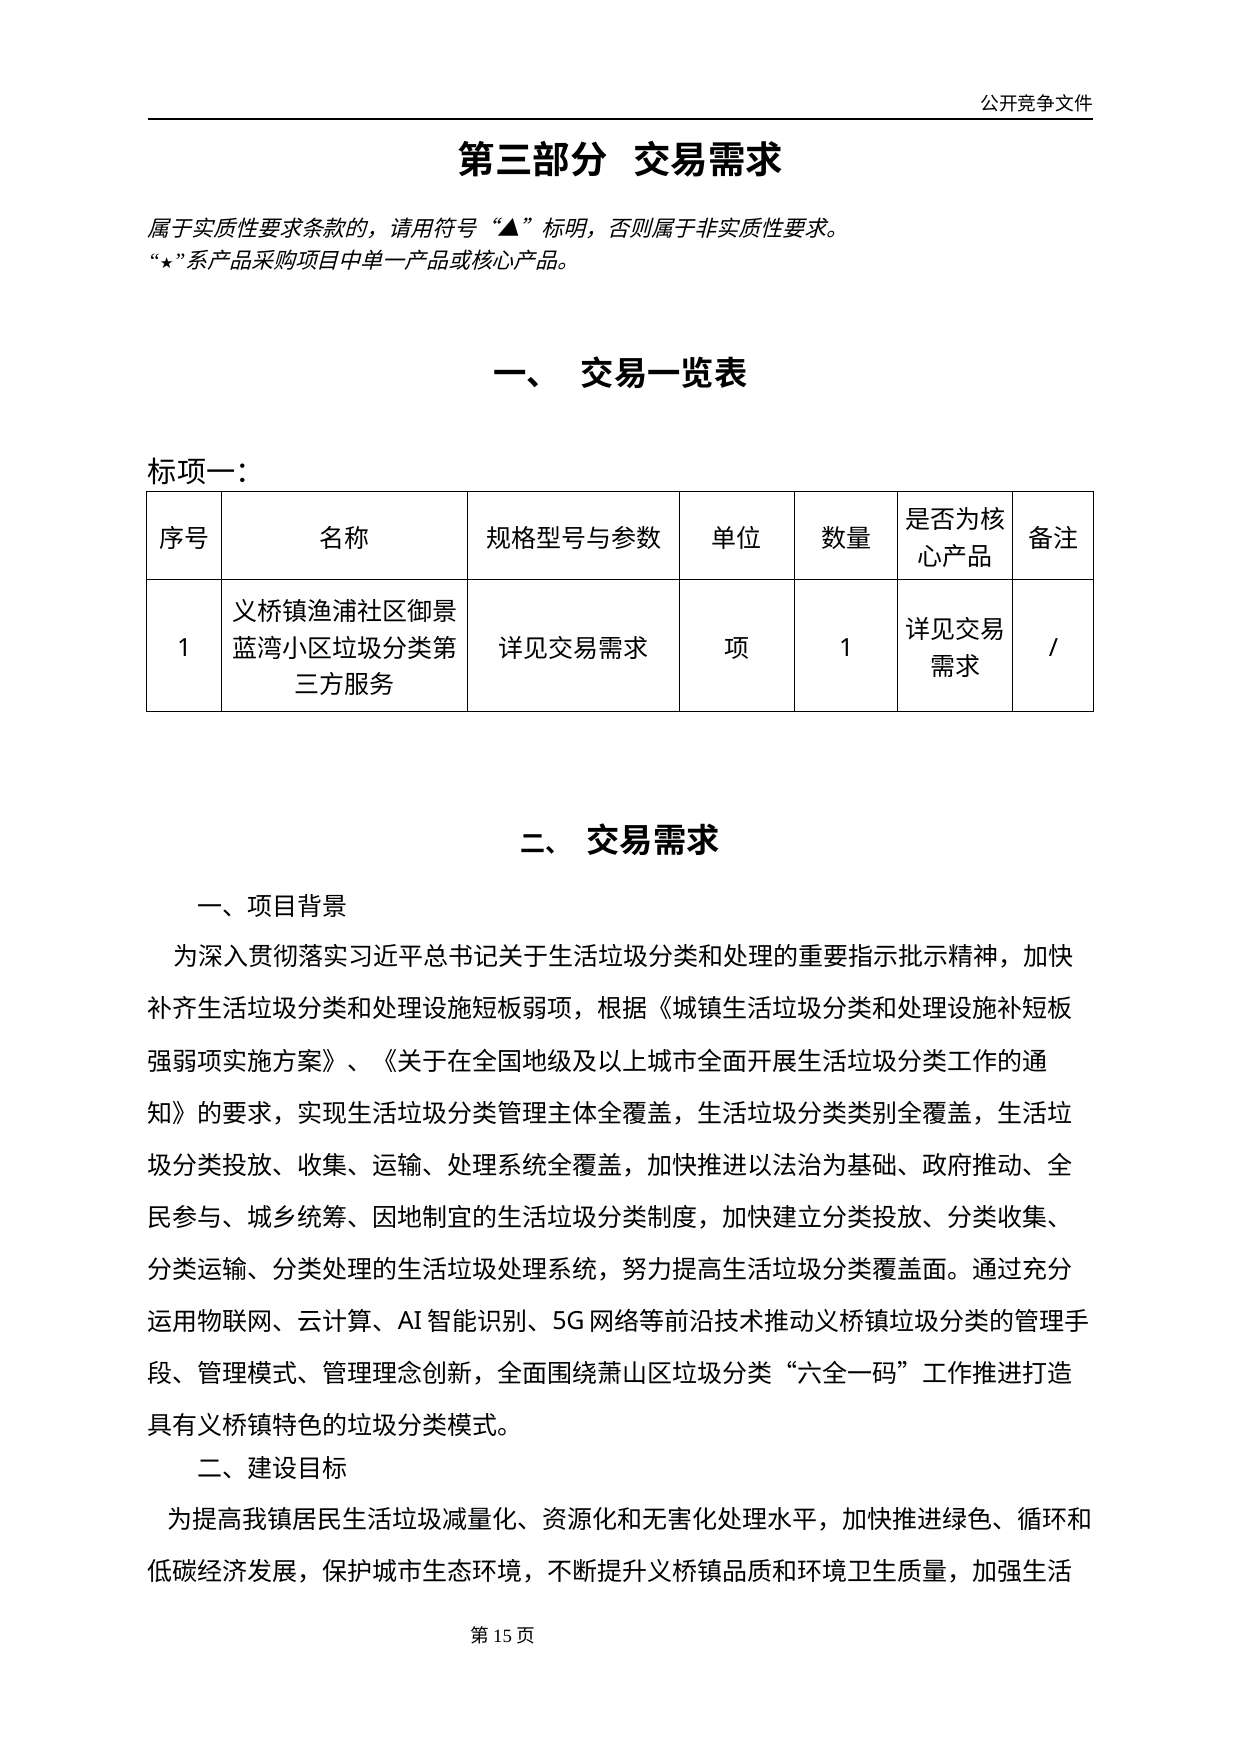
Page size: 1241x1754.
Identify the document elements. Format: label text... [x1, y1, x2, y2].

table_header 是否为核心产品 [898, 492, 1012, 579]
table_header 规格型号与参数 [468, 492, 679, 579]
table_header 名称 [222, 492, 467, 579]
subtitle 交易需求 [148, 814, 1093, 862]
text 属于实质性要求条款的，请用符号“▲”标明，否则属于非实质性要求。 [148, 211, 1093, 243]
text 一、项目背景 [148, 886, 1093, 922]
table_cell 详见交易需求 [898, 580, 1012, 711]
subtitle 标项一： [148, 448, 1093, 491]
table_cell 1 [147, 580, 221, 711]
table_header 备注 [1013, 492, 1093, 579]
subtitle 交易一览表 [148, 347, 1093, 395]
table_cell 1 [795, 580, 897, 711]
text 为深入贯彻落实习近平总书记关于生活垃圾分类和处理的重要指示批示精神，加快补齐生活垃圾分类和处理设施短板弱项，根据《城镇生活垃圾分类和处理设施补短板强弱项实施方案》、《关于在全国地级及以上城市全面开展生活垃圾分类工作的通知》的要求，实现生活垃圾分类管理主体全覆盖，生活垃圾分类类别全覆盖，生活垃圾分类投放、收集、运输、处理系统全覆盖，加快推进以法治为基础、政府推动、全民参与、城乡统筹、因地制宜的生活垃圾分类制度，加快建立分类投放、分类收集、分类运输、分类处理的生活垃圾处理系统，努力提高生活垃圾分类覆盖面。通过充分运用物联网、云计算、AI智能识别、5G网络等前沿技术推动义桥镇垃圾分类的管理手段、管理模式、管理理念创新，全面围绕萧山区垃圾分类“六全一码”工作推进打造具有义桥镇特色的垃圾分类模式。 [148, 928, 1093, 1442]
table_cell / [1013, 580, 1093, 711]
table_cell 义桥镇渔浦社区御景蓝湾小区垃圾分类第三方服务 [222, 580, 467, 711]
text 第三部分 交易需求 [148, 130, 1093, 184]
table_header 序号 [147, 492, 221, 579]
table_header 单位 [680, 492, 794, 579]
text 二、建设目标 [148, 1448, 1093, 1485]
table_cell 详见交易需求 [468, 580, 679, 711]
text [148, 1490, 1093, 1588]
text “★”系产品采购项目中单一产品或核心产品。 [148, 243, 1093, 274]
table_header 数量 [795, 492, 897, 579]
table_cell 项 [680, 580, 794, 711]
